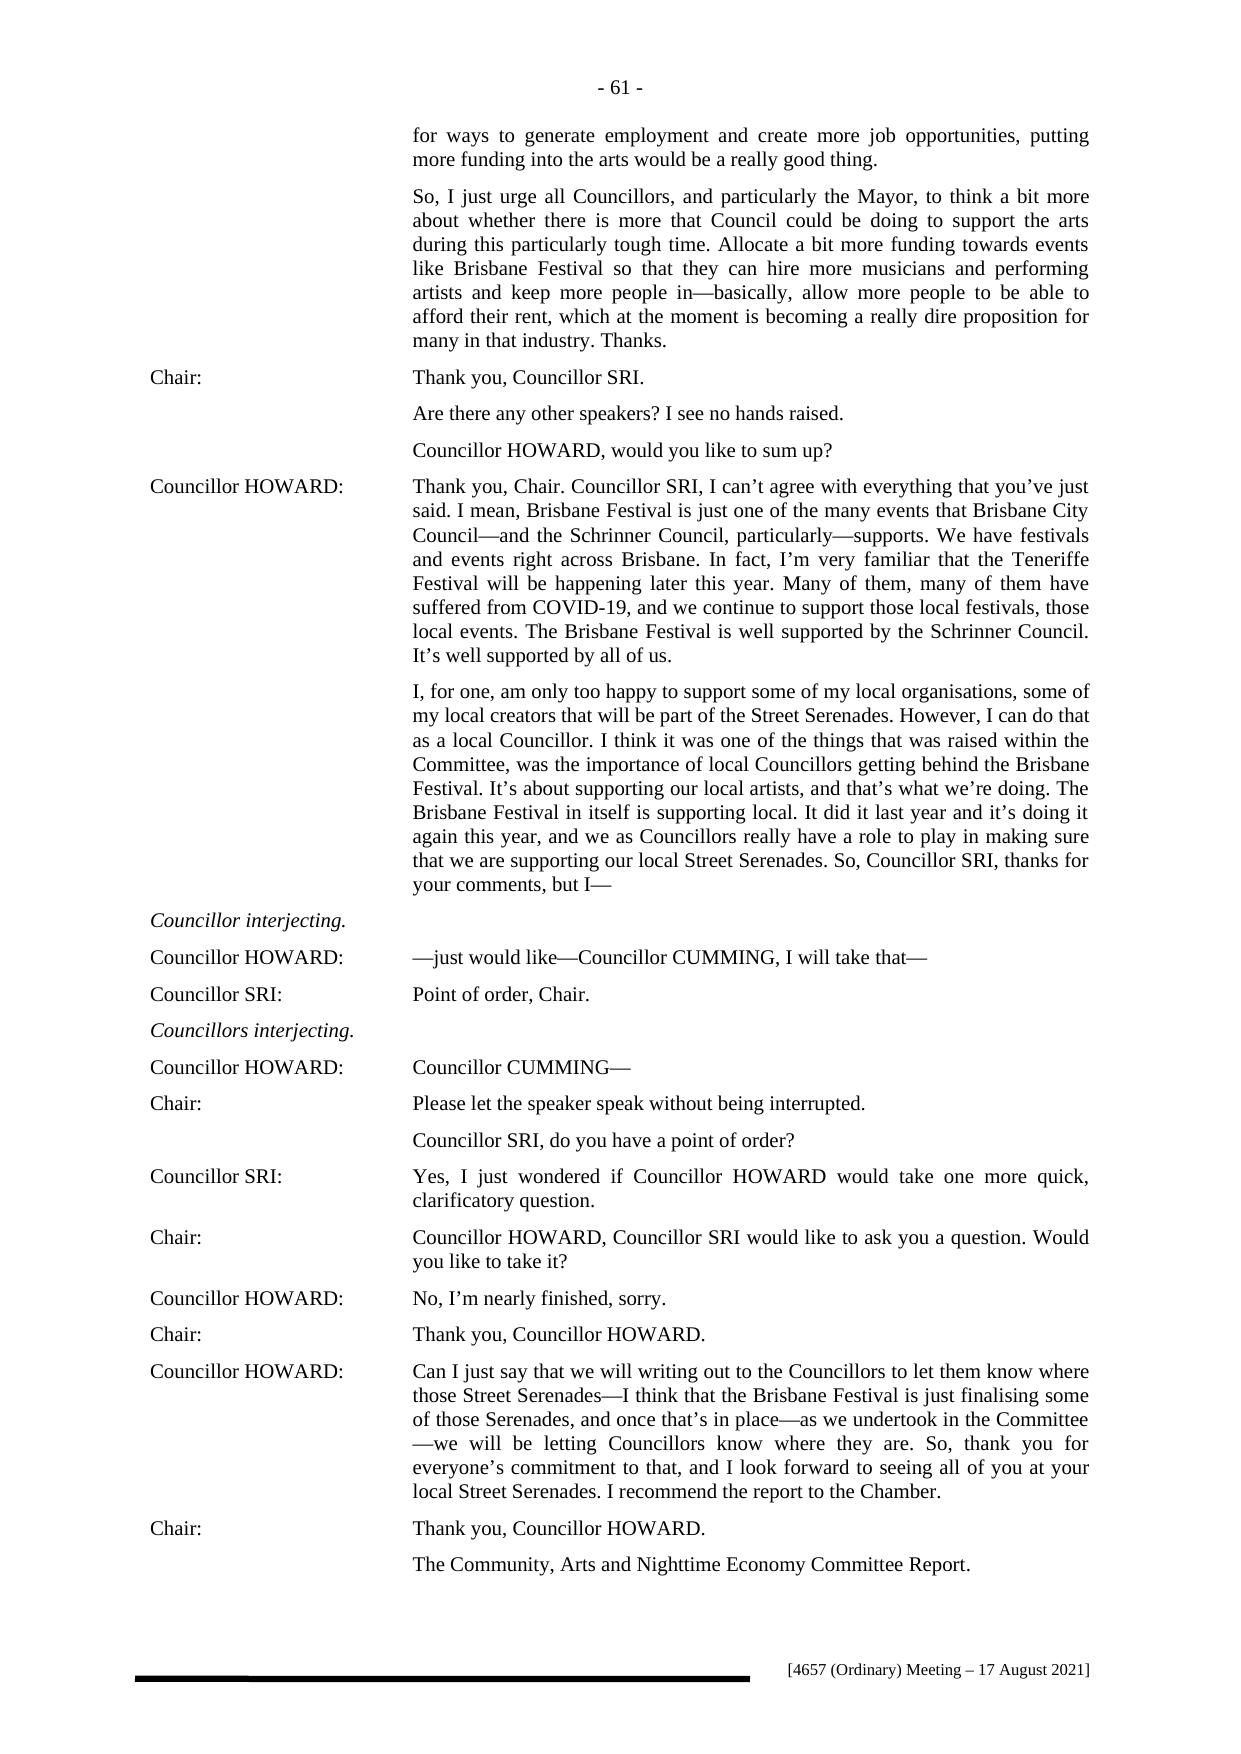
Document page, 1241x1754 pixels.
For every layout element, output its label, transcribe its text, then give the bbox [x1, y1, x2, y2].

text Councillor HOWARD: Can I just say that we will writing out to the Councillors to let them know where those Street Serenades—I think that the Brisbane Festival is just finalising some of those Serenades, and once that’s in place—as we undertook in the Committee—we will be letting Councillors know where they are. So, thank you for everyone’s commitment to that, and I look forward to seeing all of you at your local Street Serenades. I recommend the report to the Chamber. [150, 1359, 1090, 1503]
text I, for one, am only too happy to support some of my local organisations, some of my local creators that will be part of the Street Serenades. However, I can do that as a local Councillor. I think it was one of the things that was raised within the Committee, was the importance of local Councillors getting behind the Brisbane Festival. It’s about supporting our local artists, and that’s what we’re doing. The Brisbane Festival in itself is supporting local. It did it last year and it’s doing it again this year, and we as Councillors really have a role to play in making sure that we are supporting our local Street Serenades. So, Councillor SRI, thanks for your comments, but I— [412, 679, 1090, 896]
text Councillor SRI, do you have a point of order? [412, 1128, 1090, 1152]
text Chair: Thank you, Councillor SRI. [150, 365, 1090, 389]
text Councillor HOWARD, would you like to sum up? [412, 438, 1090, 462]
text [412, 123, 1090, 171]
text Councillor interjecting. [150, 908, 1090, 932]
text Councillor SRI: Point of order, Chair. [150, 982, 1090, 1006]
text Chair: Please let the speaker speak without being interrupted. [150, 1091, 1090, 1115]
text So, I just urge all Councillors, and particularly the Mayor, to think a bit more about whether there is more that Council could be doing to support the arts during this particularly tough time. Allocate a bit more funding towards events like Brisbane Festival so that they can hire more musicians and performing artists and keep more people in—basically, allow more people to be able to afford their rent, which at the moment is becoming a really dire proposition for many in that industry. Thanks. [412, 184, 1090, 352]
text The Community, Arts and Nighttime Economy Committee Report. [412, 1552, 1090, 1576]
text Councillor SRI: Yes, I just wondered if Councillor HOWARD would take one more quick, clarificatory question. [150, 1164, 1090, 1212]
text Chair: Councillor HOWARD, Councillor SRI would like to ask you a question. Would you like to take it? [150, 1225, 1090, 1273]
text Councillor HOWARD: Councillor CUMMING— [150, 1055, 1090, 1079]
text Chair: Thank you, Councillor HOWARD. [150, 1322, 1090, 1346]
text Are there any other speakers? I see no hands raised. [412, 401, 1090, 425]
text Councillor HOWARD: Thank you, Chair. Councillor SRI, I can’t agree with everything that you’ve just said. I mean, Brisbane Festival is just one of the many events that Brisbane City Council—and the Schrinner Council, particularly—supports. We have festivals and events right across Brisbane. In fact, I’m very familiar that the Teneriffe Festival will be happening later this year. Many of them, many of them have suffered from COVID-19, and we continue to support those local festivals, those local events. The Brisbane Festival is well supported by the Schrinner Council. It’s well supported by all of us. [150, 474, 1090, 667]
text Councillor HOWARD: No, I’m nearly finished, sorry. [150, 1286, 1090, 1310]
text Councillors interjecting. [150, 1018, 1090, 1042]
text Chair: Thank you, Councillor HOWARD. [150, 1516, 1090, 1540]
text Councillor HOWARD: —just would like—Councillor CUMMING, I will take that— [150, 945, 1090, 969]
